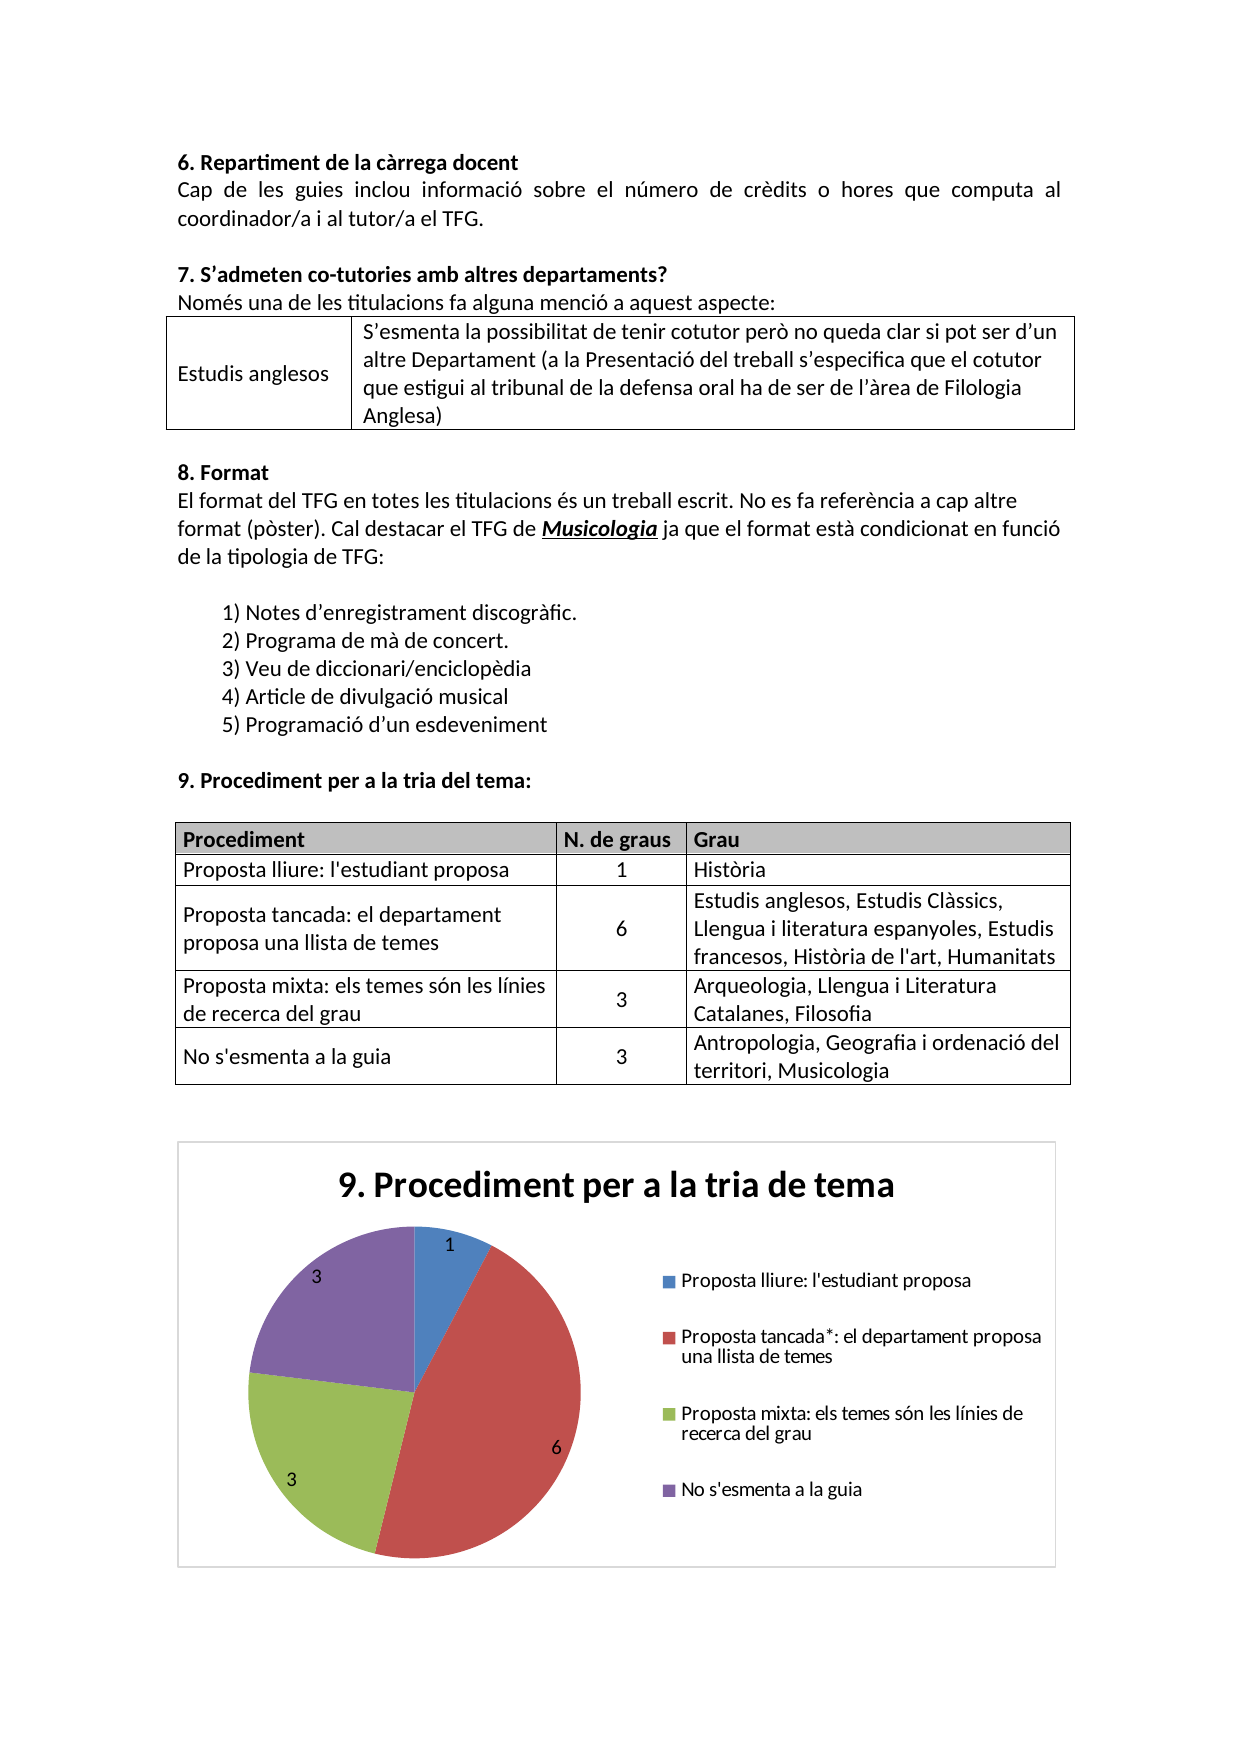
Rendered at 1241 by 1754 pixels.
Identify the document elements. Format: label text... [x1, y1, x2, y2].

table_header Grau [687, 823, 1070, 853]
text 1) Notes d’enregistrament discogràfic. [222, 598, 1063, 626]
text 4) Article de divulgació musical [222, 682, 1063, 710]
table_cell Proposta mixta: els temes són les línies de recerca del grau [176, 971, 556, 1027]
text 3) Veu de diccionari/enciclopèdia [222, 654, 1063, 682]
text Cap de les guies inclou informació sobre el número de crèdits o hores que computa al coordinador/a i al tutor/a el TFG. [177, 176, 1063, 232]
table_cell Estudis anglesos, Estudis Clàssics, Llengua i literatura espanyoles, Estudis francesos, Història de l'art, Humanitats [687, 886, 1070, 970]
table_cell 3 [557, 971, 686, 1027]
table_cell Proposta lliure: l'estudiant proposa [176, 855, 556, 885]
text El format del TFG en totes les titulacions és un treball escrit. No es fa referència a cap altre format (pòster). Cal destacar el TFG de Musicologia ja que el format està condicionat en funció de la tipologia de TFG: [177, 486, 1063, 570]
text 8. Format [177, 458, 1063, 486]
text 9. Procediment per a la tria del tema: [177, 766, 1063, 794]
text 2) Programa de mà de concert. [222, 626, 1063, 654]
table_header Estudis anglesos [167, 317, 351, 429]
table_cell 1 [557, 855, 686, 885]
text 7. S’admeten co-tutories amb altres departaments? [177, 260, 1063, 288]
table_cell No s'esmenta a la guia [176, 1028, 556, 1084]
table_header N. de graus [557, 823, 686, 853]
table_cell Proposta tancada: el departament proposa una llista de temes [176, 886, 556, 970]
table_cell Història [687, 855, 1070, 885]
text 6. Repartiment de la càrrega docent [177, 148, 1063, 176]
text 5) Programació d’un esdeveniment [222, 710, 1063, 738]
table_cell 3 [557, 1028, 686, 1084]
text Només una de les titulacions fa alguna menció a aquest aspecte: [177, 288, 1063, 316]
table_cell 6 [557, 886, 686, 970]
table_header S’esmenta la possibilitat de tenir cotutor però no queda clar si pot ser d’un altre Departament (a la Presentació del treball s’especifica que el cotutor que estigui al tribunal de la defensa oral ha de ser de l’àrea de Filologia Anglesa) [352, 317, 1074, 429]
table_cell Antropologia, Geografia i ordenació del territori, Musicologia [687, 1028, 1070, 1084]
table_cell Arqueologia, Llengua i Literatura Catalanes, Filosofia [687, 971, 1070, 1027]
table_header Procediment [176, 823, 556, 853]
